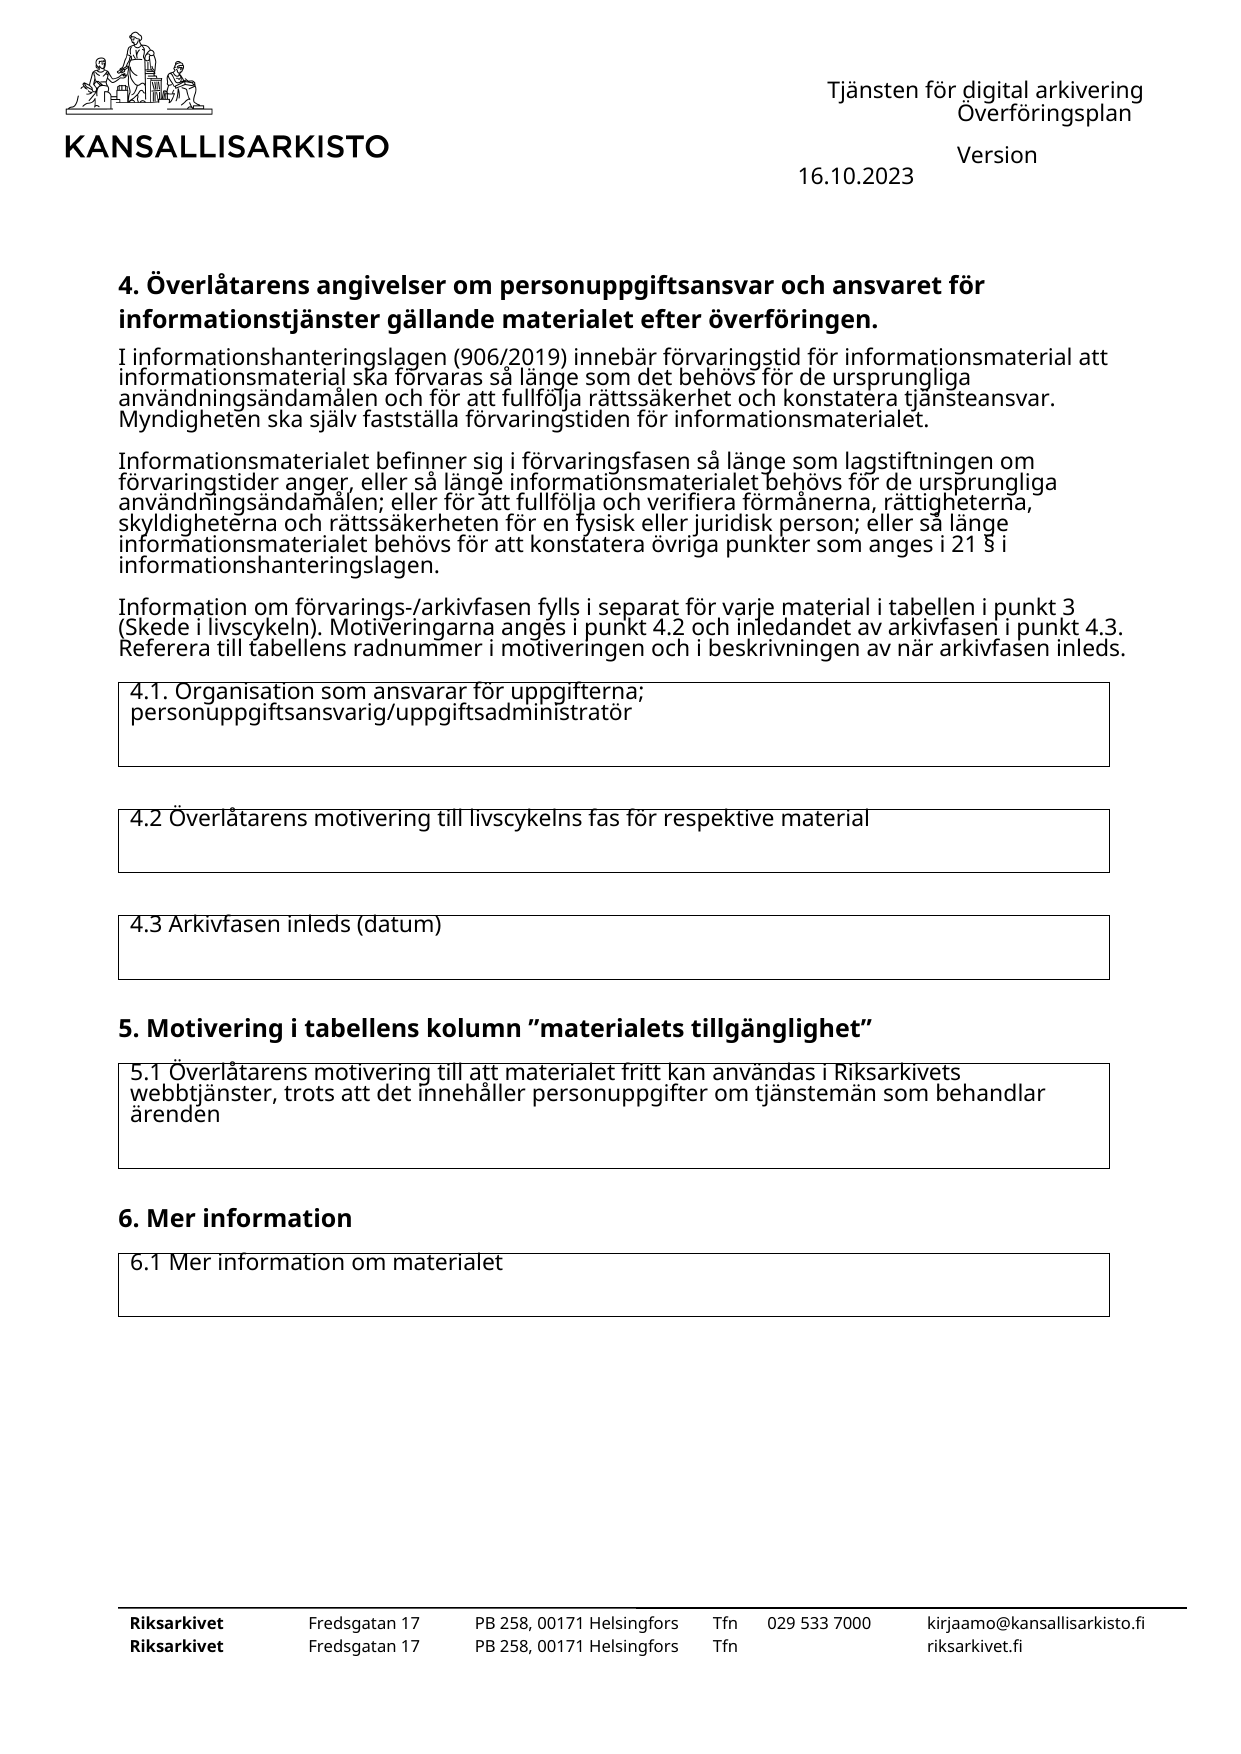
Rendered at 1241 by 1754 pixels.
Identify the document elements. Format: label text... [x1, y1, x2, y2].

table_header 4.1. Organisation som ansvarar för uppgifterna; personuppgiftsansvarig/uppgiftsadministratör [119, 683, 1109, 766]
table_header 4.3 Arkivfasen inleds (datum) [119, 916, 1109, 978]
table_header 6.1 Mer information om materialet [119, 1254, 1109, 1316]
text 5. Motivering i tabellens kolumn ”materialets tillgänglighet” [118, 1021, 1152, 1042]
picture [65, 31, 390, 158]
text Informationsmaterialet befinner sig i förvaringsfasen så länge som lagstiftningen om förvaringstider anger, eller så länge informationsmaterialet behövs för de ursprungliga användningsändamålen; eller för att fullfölja och verifiera förmånerna, rättigheterna, skyldigheterna och rättssäkerheten för en fysisk eller juridisk person; eller så länge informationsmaterialet behövs för att konstatera övriga punkter som anges i 21 § i informationshanteringslagen. [118, 452, 1152, 577]
text 4. Överlåtarens angivelser om personuppgiftsansvar och ansvaret för informationstjänster gällande materialet efter överföringen. [118, 268, 1152, 336]
table_header 5.1 Överlåtarens motivering till att materialet fritt kan användas i Riksarkivets webbtjänster, trots att det innehåller personuppgifter om tjänstemän som behandlar ärenden [119, 1064, 1109, 1168]
text 6. Mer information [118, 1211, 1152, 1232]
table_header 4.2 Överlåtarens motivering till livscykelns fas för respektive material [119, 810, 1109, 872]
text I informationshanteringslagen (906/2019) innebär förvaringstid för informationsmaterial att informationsmaterial ska förvaras så länge som det behövs för de ursprungliga användningsändamålen och för att fullfölja rättssäkerhet och konstatera tjänsteansvar. Myndigheten ska själv fastställa förvaringstiden för informationsmaterialet. [118, 348, 1152, 432]
text Information om förvarings-/arkivfasen fylls i separat för varje material i tabellen i punkt 3 (Skede i livscykeln). Motiveringarna anges i punkt 4.2 och inledandet av arkivfasen i punkt 4.3. Referera till tabellens radnummer i motiveringen och i beskrivningen av när arkivfasen inleds. [118, 598, 1152, 661]
